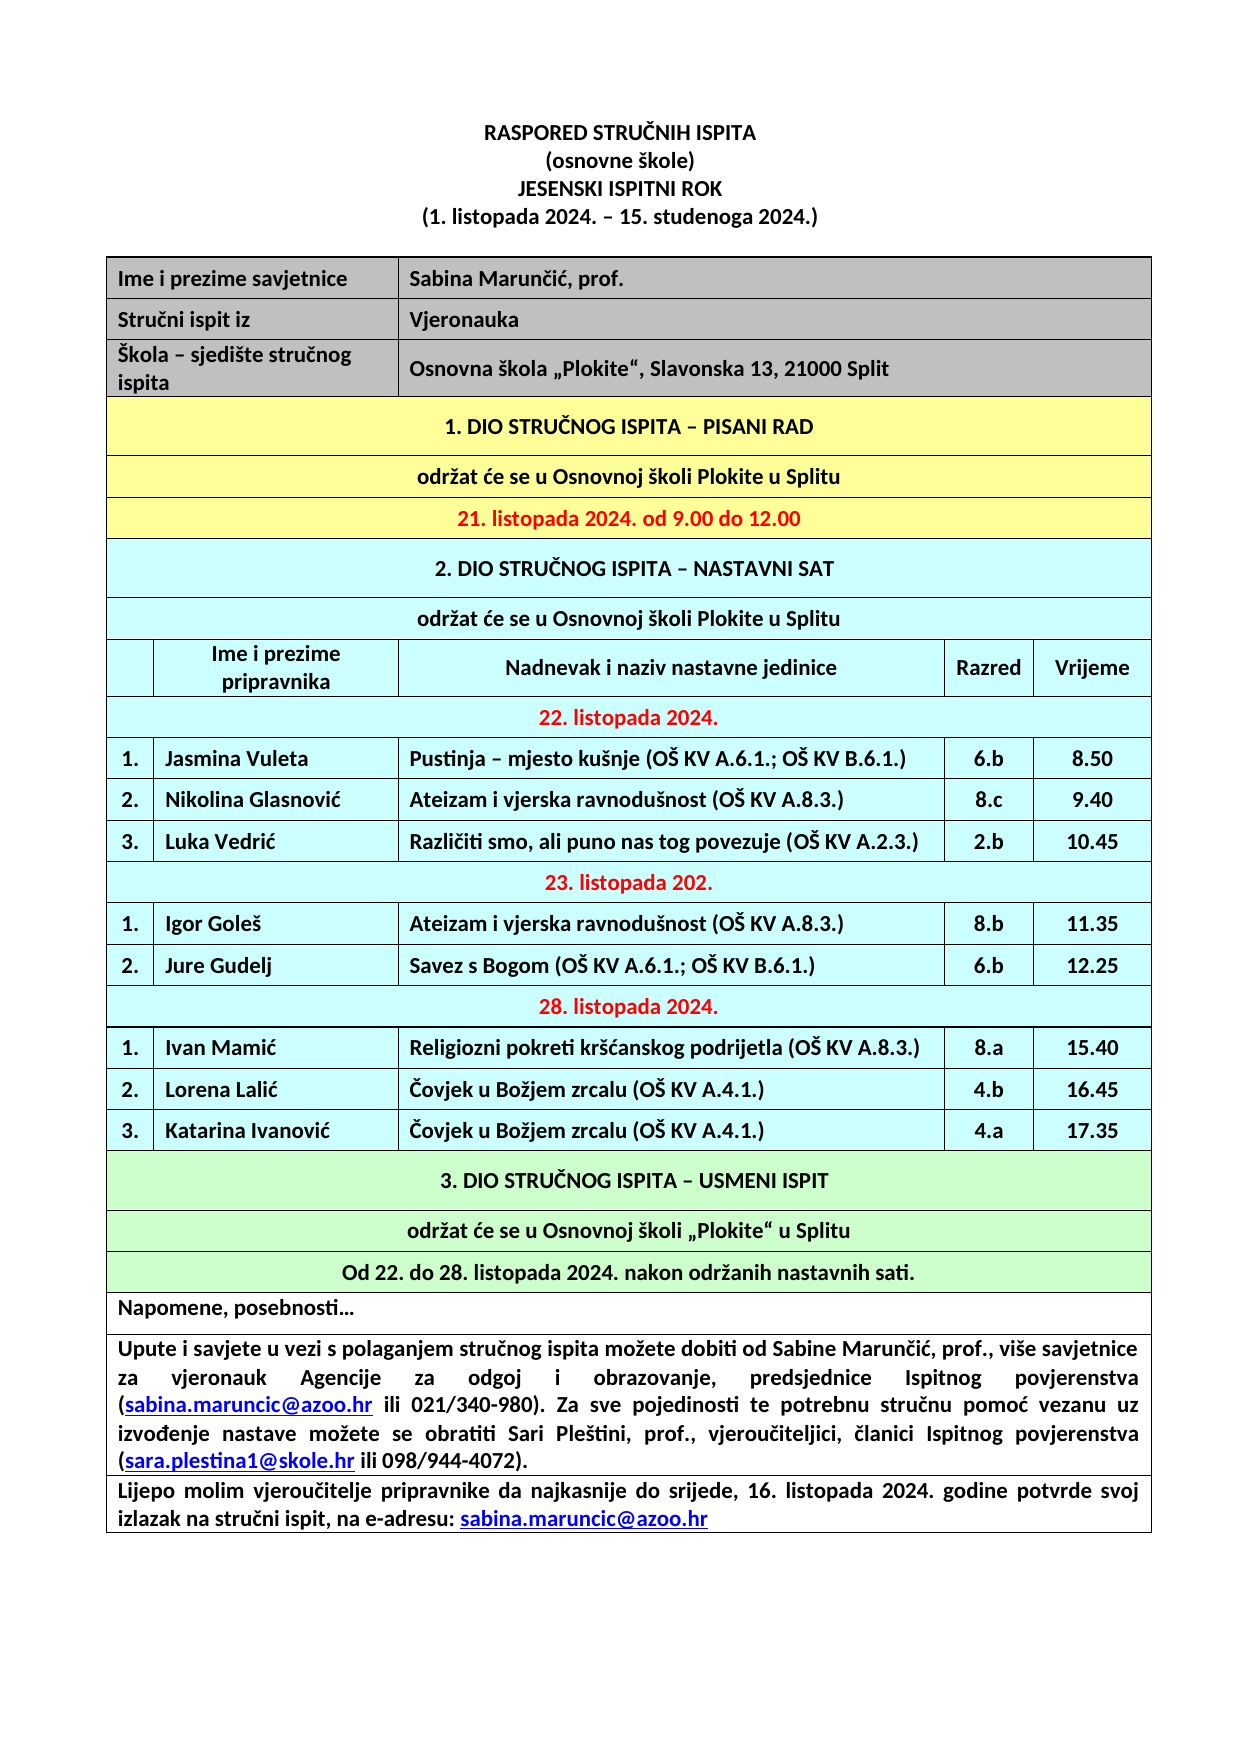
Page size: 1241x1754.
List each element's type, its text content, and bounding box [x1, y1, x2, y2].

table_cell 2.b [945, 821, 1033, 861]
table_cell Čovjek u Božjem zrcalu (OŠ KV A.4.1.) [399, 1110, 944, 1150]
table_cell Upute i savjete u vezi s polaganjem stručnog ispita možete dobiti od Sabine Marunčić, prof., više savjetnice za vjeronauk Agencije za odgoj i obrazovanje, predsjednice Ispitnog povjerenstva (sabina.maruncic@azoo.hr ili 021/340-980). Za sve pojedinosti te potrebnu stručnu pomoć vezanu uz izvođenje nastave možete se obratiti Sari Pleštini, prof., vjeroučiteljici, članici Ispitnog povjerenstva (sara.plestina1@skole.hr ili 098/944-4072). [107, 1335, 1151, 1475]
table_cell Škola – sjedište stručnog ispita [107, 340, 398, 396]
table_cell Igor Goleš [154, 903, 398, 944]
table_cell 6.b [945, 945, 1033, 985]
table_cell održat će se u Osnovnoj školi „Plokite“ u Splitu [107, 1211, 1151, 1251]
table_cell 8.b [945, 903, 1033, 944]
table_cell Lorena Lalić [154, 1069, 398, 1109]
table_cell 3. [107, 821, 153, 861]
table_cell 23. listopada 202. [107, 862, 1151, 902]
table_cell 4.a [945, 1110, 1033, 1150]
table_cell 2. [107, 945, 153, 985]
table_cell Nadnevak i naziv nastavne jedinice [399, 640, 944, 696]
table_cell održat će se u Osnovnoj školi Plokite u Splitu [107, 598, 1151, 638]
table_cell 15.40 [1034, 1028, 1151, 1068]
table_cell Ateizam i vjerska ravnodušnost (OŠ KV A.8.3.) [399, 779, 944, 819]
table_cell 11.35 [1034, 903, 1151, 944]
table_cell Vrijeme [1034, 640, 1151, 696]
table_cell Vjeronauka [399, 299, 1151, 339]
table_cell 9.40 [1034, 779, 1151, 819]
table_cell Luka Vedrić [154, 821, 398, 861]
table_cell održat će se u Osnovnoj školi Plokite u Splitu [107, 456, 1151, 497]
table_cell Od 22. do 28. listopada 2024. nakon održanih nastavnih sati. [107, 1252, 1151, 1292]
table_cell Savez s Bogom (OŠ KV A.6.1.; OŠ KV B.6.1.) [399, 945, 944, 985]
table_cell [107, 640, 153, 696]
table_cell Ime i prezime pripravnika [154, 640, 398, 696]
table_cell 2. [107, 779, 153, 819]
table_cell 8.50 [1034, 738, 1151, 778]
table_cell Katarina Ivanović [154, 1110, 398, 1150]
text (1. listopada 2024. – 15. studenoga 2024.) [118, 202, 1122, 230]
table_cell Religiozni pokreti kršćanskog podrijetla (OŠ KV A.8.3.) [399, 1028, 944, 1068]
table_cell Različiti smo, ali puno nas tog povezuje (OŠ KV A.2.3.) [399, 821, 944, 861]
table_cell 12.25 [1034, 945, 1151, 985]
table_cell Razred [945, 640, 1033, 696]
table_cell 8.c [945, 779, 1033, 819]
table_cell 1. [107, 903, 153, 944]
table_cell 21. listopada 2024. od 9.00 do 12.00 [107, 498, 1151, 538]
table_cell 3. [107, 1110, 153, 1150]
table_cell Čovjek u Božjem zrcalu (OŠ KV A.4.1.) [399, 1069, 944, 1109]
text (osnovne škole) [118, 146, 1122, 174]
table_cell Ateizam i vjerska ravnodušnost (OŠ KV A.8.3.) [399, 903, 944, 944]
table_cell Stručni ispit iz [107, 299, 398, 339]
table_cell Lijepo molim vjeroučitelje pripravnike da najkasnije do srijede, 16. listopada 2024. godine potvrde svoj izlazak na stručni ispit, na e-adresu: sabina.maruncic@azoo.hr [107, 1476, 1151, 1532]
table_cell 3. DIO STRUČNOG ISPITA – USMENI ISPIT [107, 1151, 1151, 1209]
table_cell 16.45 [1034, 1069, 1151, 1109]
text JESENSKI ISPITNI ROK [118, 174, 1122, 202]
table_cell Jure Gudelj [154, 945, 398, 985]
table_cell 6.b [945, 738, 1033, 778]
table_cell Pustinja – mjesto kušnje (OŠ KV A.6.1.; OŠ KV B.6.1.) [399, 738, 944, 778]
table_cell 22. listopada 2024. [107, 697, 1151, 737]
table_cell 2. [107, 1069, 153, 1109]
table_cell Nikolina Glasnović [154, 779, 398, 819]
table_cell 1. [107, 1028, 153, 1068]
table_cell 17.35 [1034, 1110, 1151, 1150]
table_cell 1. [107, 738, 153, 778]
table_cell 1. DIO STRUČNOG ISPITA – PISANI RAD [107, 397, 1151, 455]
table_cell Ivan Mamić [154, 1028, 398, 1068]
table_cell 10.45 [1034, 821, 1151, 861]
table_cell 28. listopada 2024. [107, 986, 1151, 1026]
table_header Sabina Marunčić, prof. [399, 258, 1151, 298]
table_cell Osnovna škola „Plokite“, Slavonska 13, 21000 Split [399, 340, 1151, 396]
table_cell 8.a [945, 1028, 1033, 1068]
table_cell Jasmina Vuleta [154, 738, 398, 778]
table_cell 2. DIO STRUČNOG ISPITA – NASTAVNI SAT [107, 539, 1151, 597]
text RASPORED STRUČNIH ISPITA [118, 118, 1122, 146]
table_cell Napomene, posebnosti… [107, 1293, 1151, 1333]
table_header Ime i prezime savjetnice [107, 258, 398, 298]
table_cell 4.b [945, 1069, 1033, 1109]
